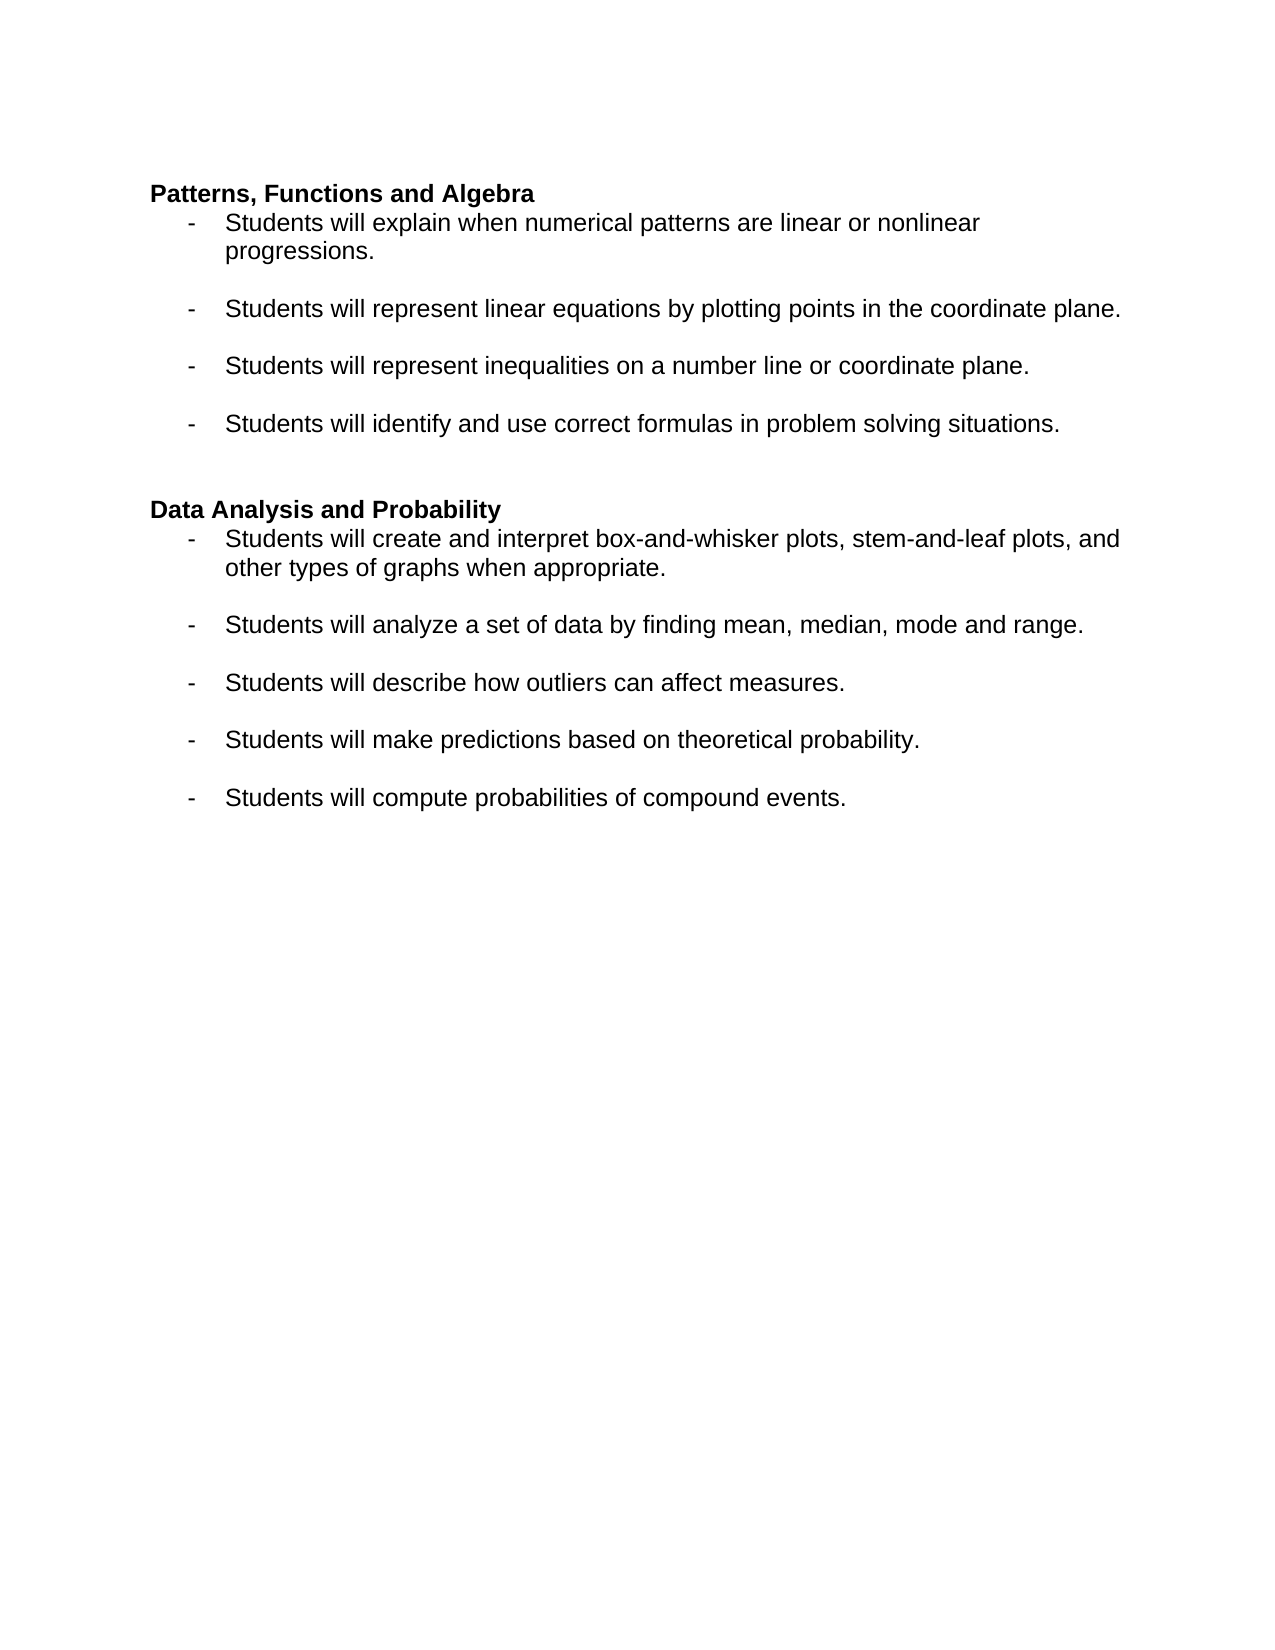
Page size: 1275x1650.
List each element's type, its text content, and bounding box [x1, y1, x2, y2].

text Data Analysis and Probability [150, 495, 1125, 524]
list Students will represent linear equations by plotting points in the coordinate plane. [187, 294, 1125, 322]
list Students will identify and use correct formulas in problem solving situations. [187, 409, 1125, 437]
list Students will explain when numerical patterns are linear or nonlinear progressions. [187, 207, 1125, 265]
list Students will compute probabilities of compound events. [187, 782, 1125, 811]
list Students will analyze a set of data by finding mean, median, mode and range. [187, 610, 1125, 639]
list Students will describe how outliers can affect measures. [187, 667, 1125, 696]
text Patterns, Functions and Algebra [150, 179, 1125, 207]
list Students will represent inequalities on a number line or coordinate plane. [187, 351, 1125, 380]
list Students will make predictions based on theoretical probability. [187, 725, 1125, 754]
list Students will create and interpret box-and-whisker plots, stem-and-leaf plots, and other types of graphs when appropriate. [187, 524, 1125, 581]
